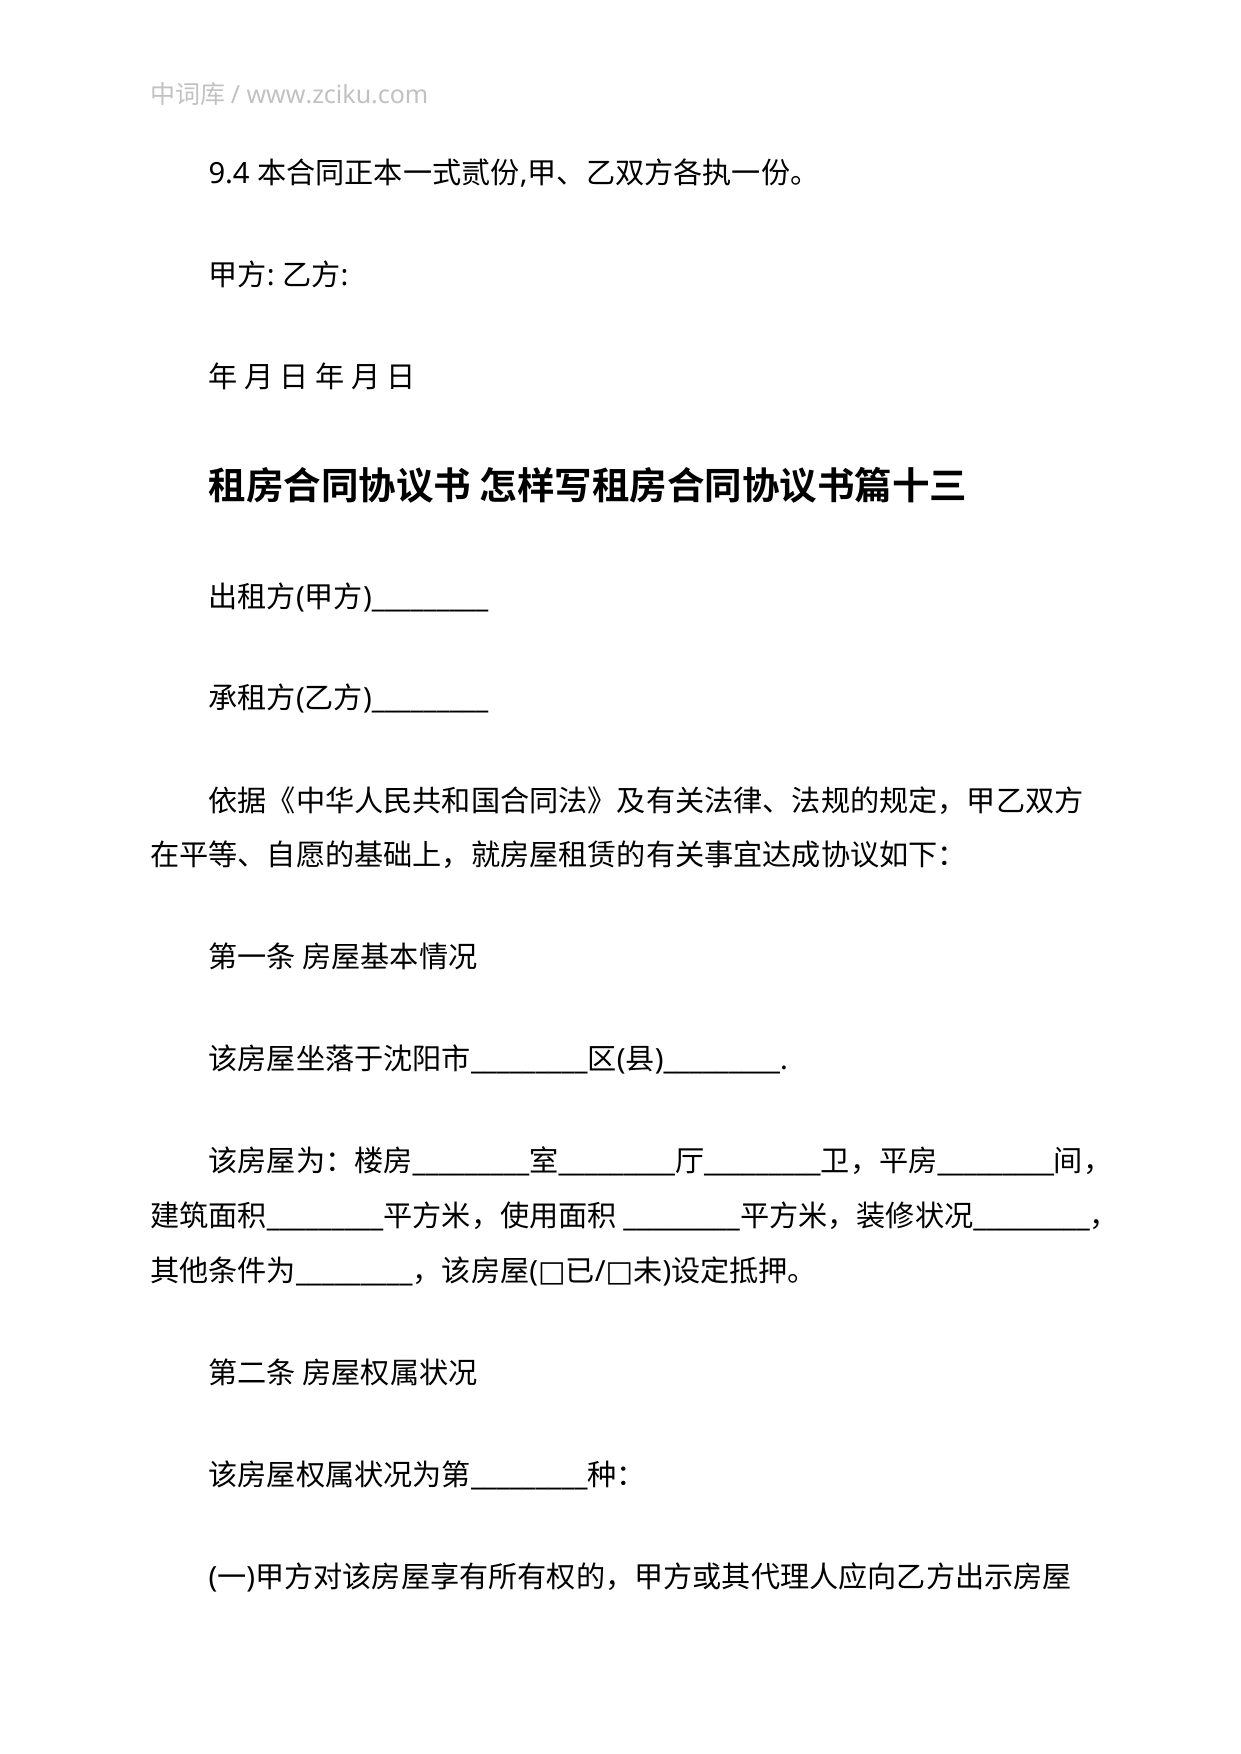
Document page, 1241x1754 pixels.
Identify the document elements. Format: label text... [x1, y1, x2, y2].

text 承租方(乙方)_________ [150, 675, 1090, 717]
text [150, 1553, 1090, 1596]
text 9.4 本合同正本一式贰份,甲、乙双方各执一份。 [150, 150, 1090, 192]
text 第二条 房屋权属状况 [150, 1349, 1090, 1392]
text 出租方(甲方)_________ [150, 573, 1090, 616]
text 甲方: 乙方: [150, 252, 1090, 294]
text 租房合同协议书 怎样写租房合同协议书篇十三 [150, 456, 1090, 510]
text 第一条 房屋基本情况 [150, 934, 1090, 976]
text 该房屋坐落于沈阳市_________区(县)_________. [150, 1036, 1090, 1078]
text 该房屋权属状况为第_________种： [150, 1451, 1090, 1494]
text 该房屋为：楼房_________室_________厅_________卫，平房_________间，建筑面积_________平方米，使用面积 _________平方米，装修状况_________，其他条件为_________，该房屋(□已/□未)设定抵押。 [150, 1137, 1090, 1290]
text 依据《中华人民共和国合同法》及有关法律、法规的规定，甲乙双方在平等、自愿的基础上，就房屋租赁的有关事宜达成协议如下： [150, 777, 1090, 874]
text 年 月 日 年 月 日 [150, 354, 1090, 396]
